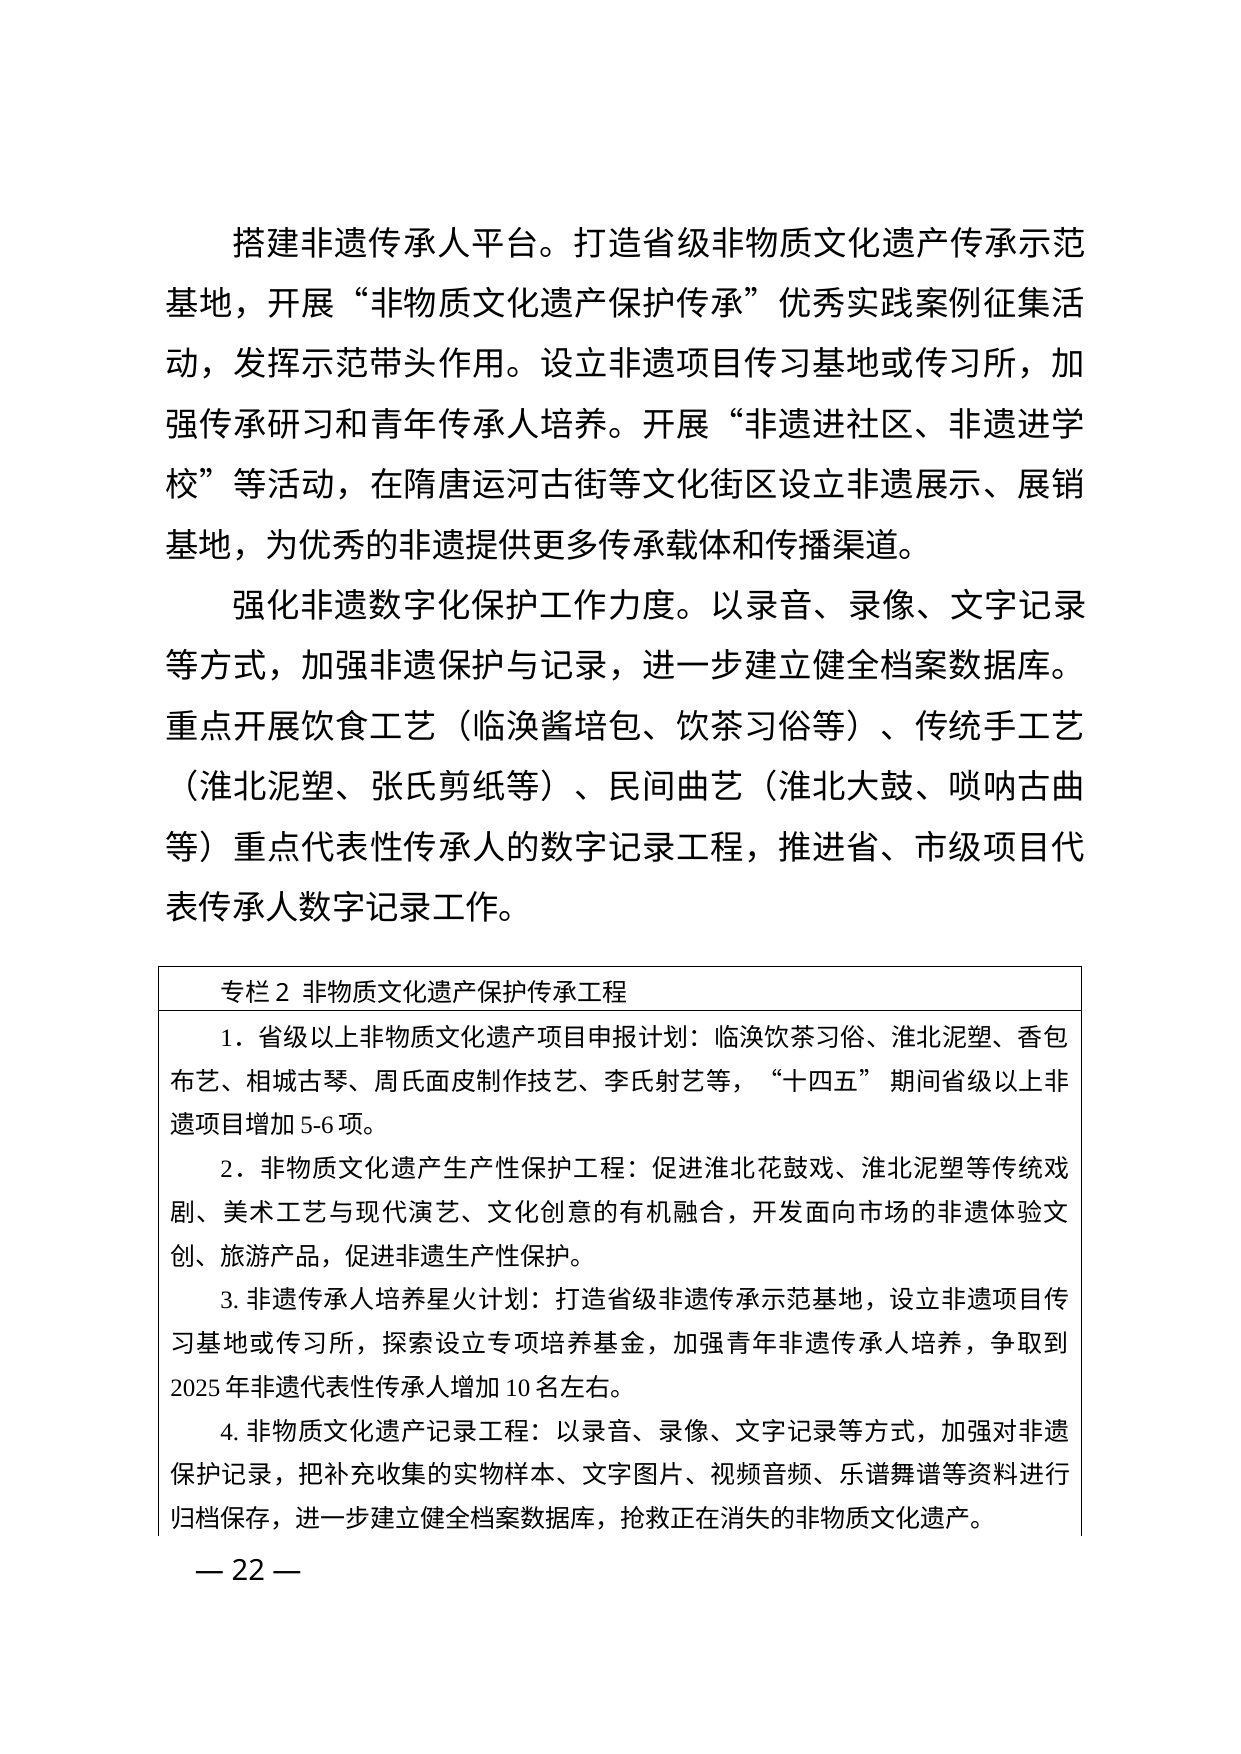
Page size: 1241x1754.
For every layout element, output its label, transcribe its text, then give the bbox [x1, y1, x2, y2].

table_cell 1．省级以上非物质文化遗产项目申报计划：临涣饮茶习俗、淮北泥塑、香包布艺、相城古琴、周氏面皮制作技艺、李氏射艺等，“十四五” 期间省级以上非遗项目增加5-6项。 2．非物质文化遗产生产性保护工程：促进淮北花鼓戏、淮北泥塑等传统戏剧、美术工艺与现代演艺、文化创意的有机融合，开发面向市场的非遗体验文创、旅游产品，促进非遗生产性保护。 3. 非遗传承人培养星火计划：打造省级非遗传承示范基地，设立非遗项目传习基地或传习所，探索设立专项培养基金，加强青年非遗传承人培养，争取到2025年非遗代表性传承人增加10名左右。 4. 非物质文化遗产记录工程：以录音、录像、文字记录等方式，加强对非遗保护记录，把补充收集的实物样本、文字图片、视频音频、乐谱舞谱等资料进行归档保存，进一步建立健全档案数据库，抢救正在消失的非物质文化遗产。 [159, 1011, 1081, 1536]
text 强化非遗数字化保护工作力度。以录音、录像、文字记录等方式，加强非遗保护与记录，进一步建立健全档案数据库。重点开展饮食工艺（临涣酱培包、饮茶习俗等）、传统手工艺（淮北泥塑、张氏剪纸等）、民间曲艺（淮北大鼓、唢呐古曲等）重点代表性传承人的数字记录工程，推进省、市级项目代表传承人数字记录工作。 [165, 569, 1087, 932]
table_header 专栏2 非物质文化遗产保护传承工程 [159, 967, 1081, 1010]
text 搭建非遗传承人平台。打造省级非物质文化遗产传承示范基地，开展“非物质文化遗产保护传承”优秀实践案例征集活动，发挥示范带头作用。设立非遗项目传习基地或传习所，加强传承研习和青年传承人培养。开展“非遗进社区、非遗进学校”等活动，在隋唐运河古街等文化街区设立非遗展示、展销基地，为优秀的非遗提供更多传承载体和传播渠道。 [165, 207, 1087, 569]
